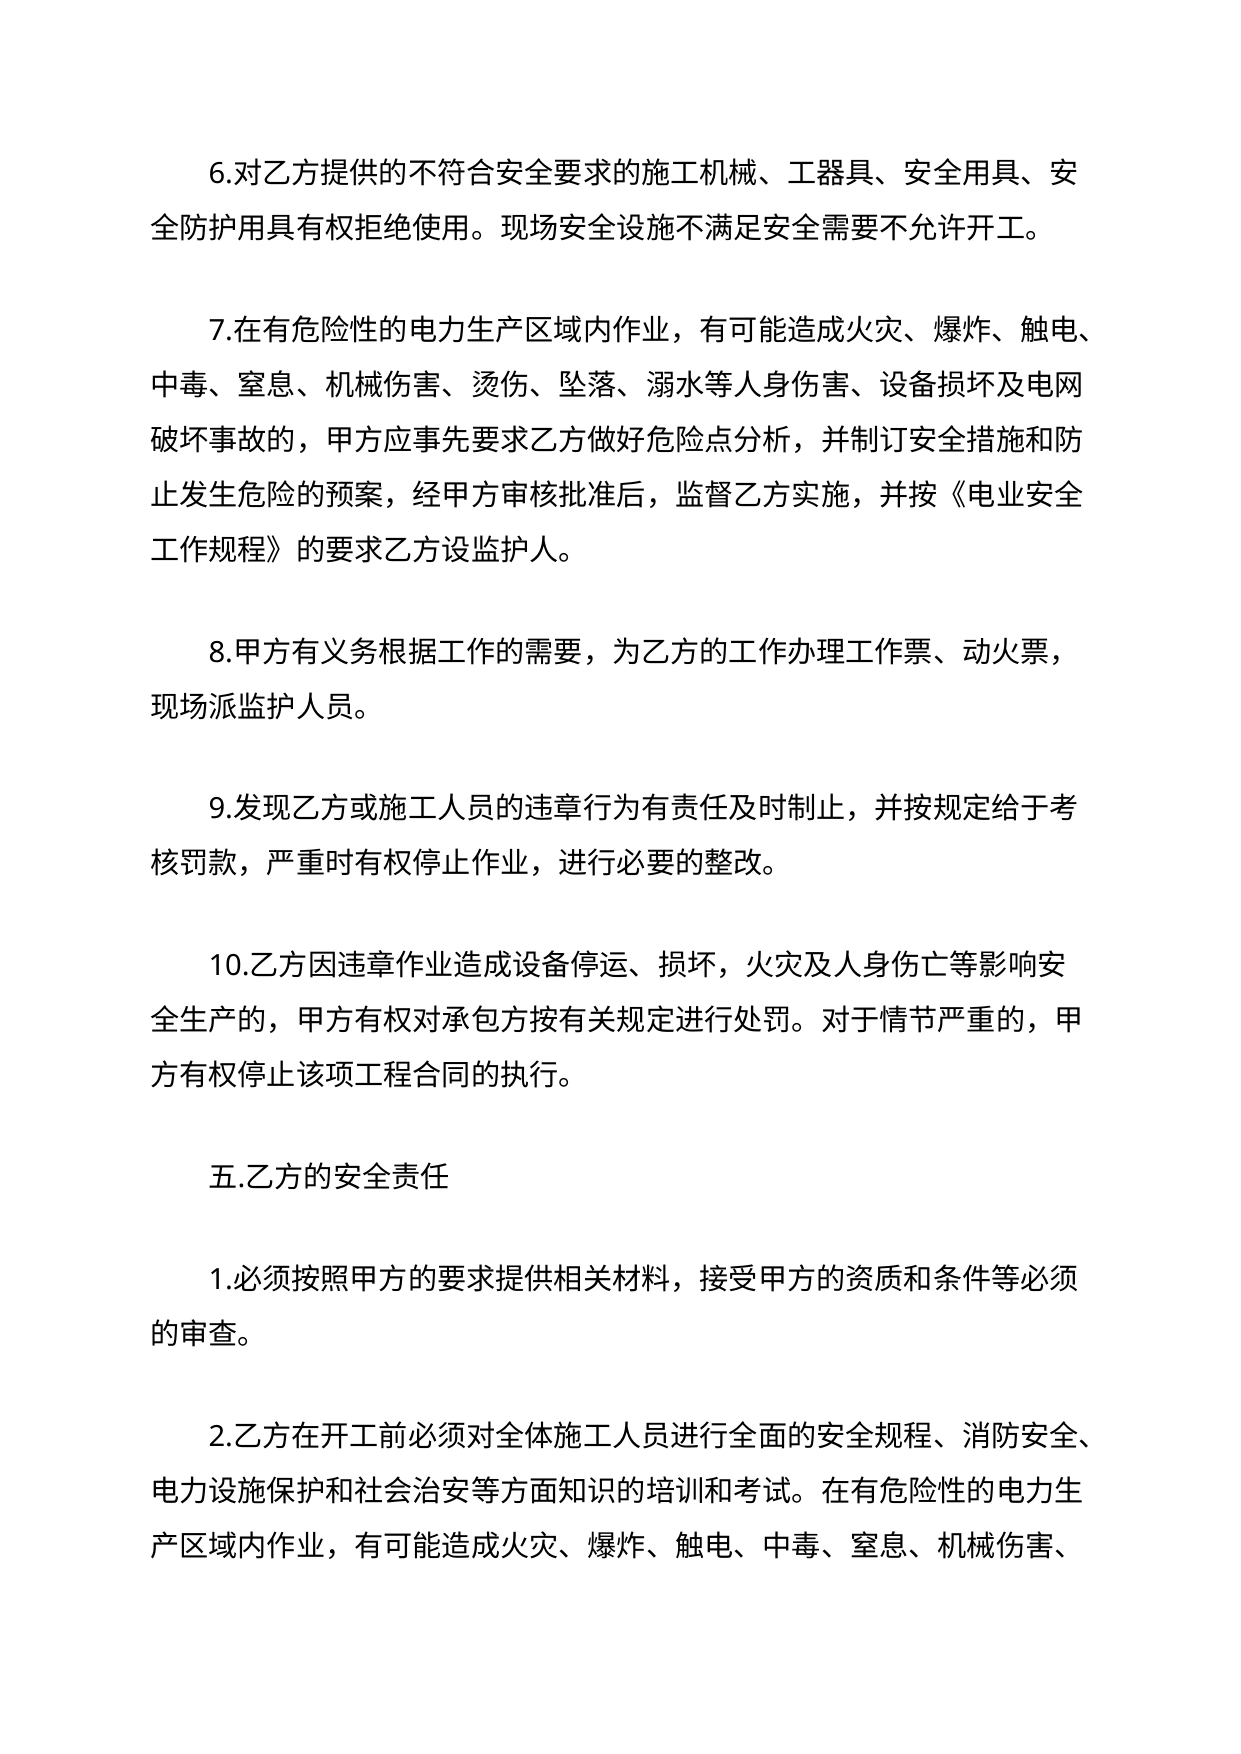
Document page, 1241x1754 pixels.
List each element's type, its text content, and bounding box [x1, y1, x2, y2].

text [150, 1412, 1090, 1564]
text 五.乙方的安全责任 [150, 1153, 1090, 1196]
text 10.乙方因违章作业造成设备停运、损坏，火灾及人身伤亡等影响安全生产的，甲方有权对承包方按有关规定进行处罚。对于情节严重的，甲方有权停止该项工程合同的执行。 [150, 942, 1090, 1094]
text 8.甲方有义务根据工作的需要，为乙方的工作办理工作票、动火票，现场派监护人员。 [150, 628, 1090, 726]
text 1.必须按照甲方的要求提供相关材料，接受甲方的资质和条件等必须的审查。 [150, 1255, 1090, 1353]
text 7.在有危险性的电力生产区域内作业，有可能造成火灾、爆炸、触电、中毒、窒息、机械伤害、烫伤、坠落、溺水等人身伤害、设备损坏及电网破坏事故的，甲方应事先要求乙方做好危险点分析，并制订安全措施和防止发生危险的预案，经甲方审核批准后，监督乙方实施，并按《电业安全工作规程》的要求乙方设监护人。 [150, 307, 1090, 569]
text 9.发现乙方或施工人员的违章行为有责任及时制止，并按规定给于考核罚款，严重时有权停止作业，进行必要的整改。 [150, 785, 1090, 882]
text 6.对乙方提供的不符合安全要求的施工机械、工器具、安全用具、安全防护用具有权拒绝使用。现场安全设施不满足安全需要不允许开工。 [150, 150, 1090, 247]
